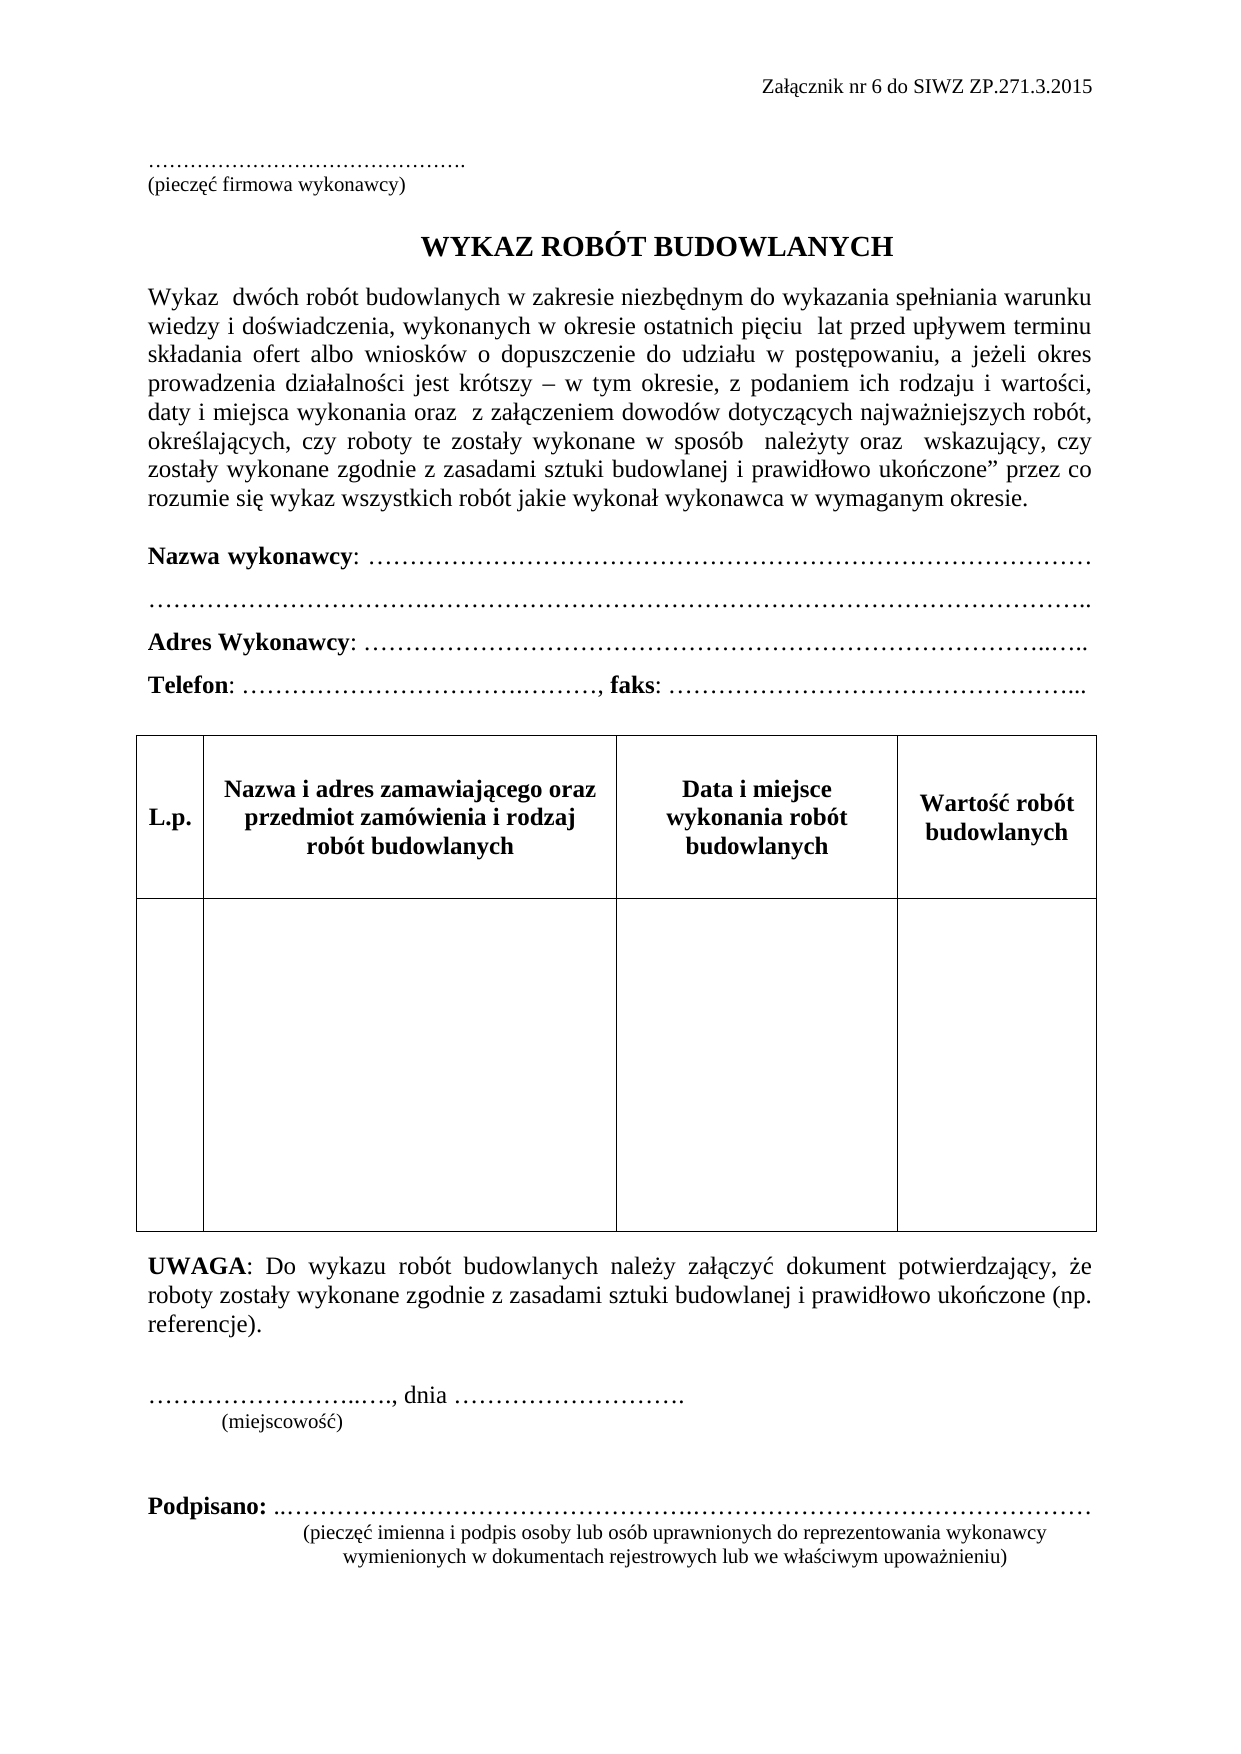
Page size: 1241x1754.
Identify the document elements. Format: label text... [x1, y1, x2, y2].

text (miejscowość) [148, 1409, 1093, 1433]
text Nazwa wykonawcy: …………………………………………………………………………… …………………………….…………………………………………………………………….. [148, 541, 1093, 613]
table_header Wartość robót budowlanych [898, 736, 1096, 898]
table_cell [204, 899, 616, 1231]
table_header Data i miejsce wykonania robót budowlanych [617, 736, 897, 898]
table_header L.p. [137, 736, 203, 898]
text (pieczęć firmowa wykonawcy) [148, 172, 1093, 196]
table_header Nazwa i adres zamawiającego oraz przedmiot zamówienia i rodzaj robót budowlanych [204, 736, 616, 898]
text ………………………………………. [148, 148, 1093, 172]
table_cell [137, 899, 203, 1231]
text WYKAZ ROBÓT BUDOWLANYCH [221, 229, 1093, 263]
text Podpisano: ..………………………………………….………………………………………… [148, 1491, 1093, 1520]
table_cell [617, 899, 897, 1231]
text Telefon: …………………………….………, faks: …………………………………………... [148, 670, 1093, 699]
text ……………………..…., dnia ………………………. [148, 1381, 1093, 1409]
text Adres Wykonawcy: ………………………………………………………………………..….. [148, 627, 1093, 656]
text UWAGA: Do wykazu robót budowlanych należy załączyć dokument potwierdzający, że roboty zostały wykonane zgodnie z zasadami sztuki budowlanej i prawidłowo ukończone (np. referencje). [148, 1251, 1093, 1337]
table_cell [898, 899, 1096, 1231]
text Wykaz dwóch robót budowlanych w zakresie niezbędnym do wykazania spełniania warunku wiedzy i doświadczenia, wykonanych w okresie ostatnich pięciu lat przed upływem terminu składania ofert albo wniosków o dopuszczenie do udziału w postępowaniu, a jeżeli okres prowadzenia działalności jest krótszy – w tym okresie, z podaniem ich rodzaju i wartości, daty i miejsca wykonania oraz z załączeniem dowodów dotyczących najważniejszych robót, określających, czy roboty te zostały wykonane w sposób należyty oraz wskazujący, czy zostały wykonane zgodnie z zasadami sztuki budowlanej i prawidłowo ukończone” przez co rozumie się wykaz wszystkich robót jakie wykonał wykonawca w wymaganym okresie. [148, 282, 1093, 512]
text (pieczęć imienna i podpis osoby lub osób uprawnionych do reprezentowania wykonawcy wymienionych w dokumentach rejestrowych lub we właściwym upoważnieniu) [257, 1520, 1093, 1568]
